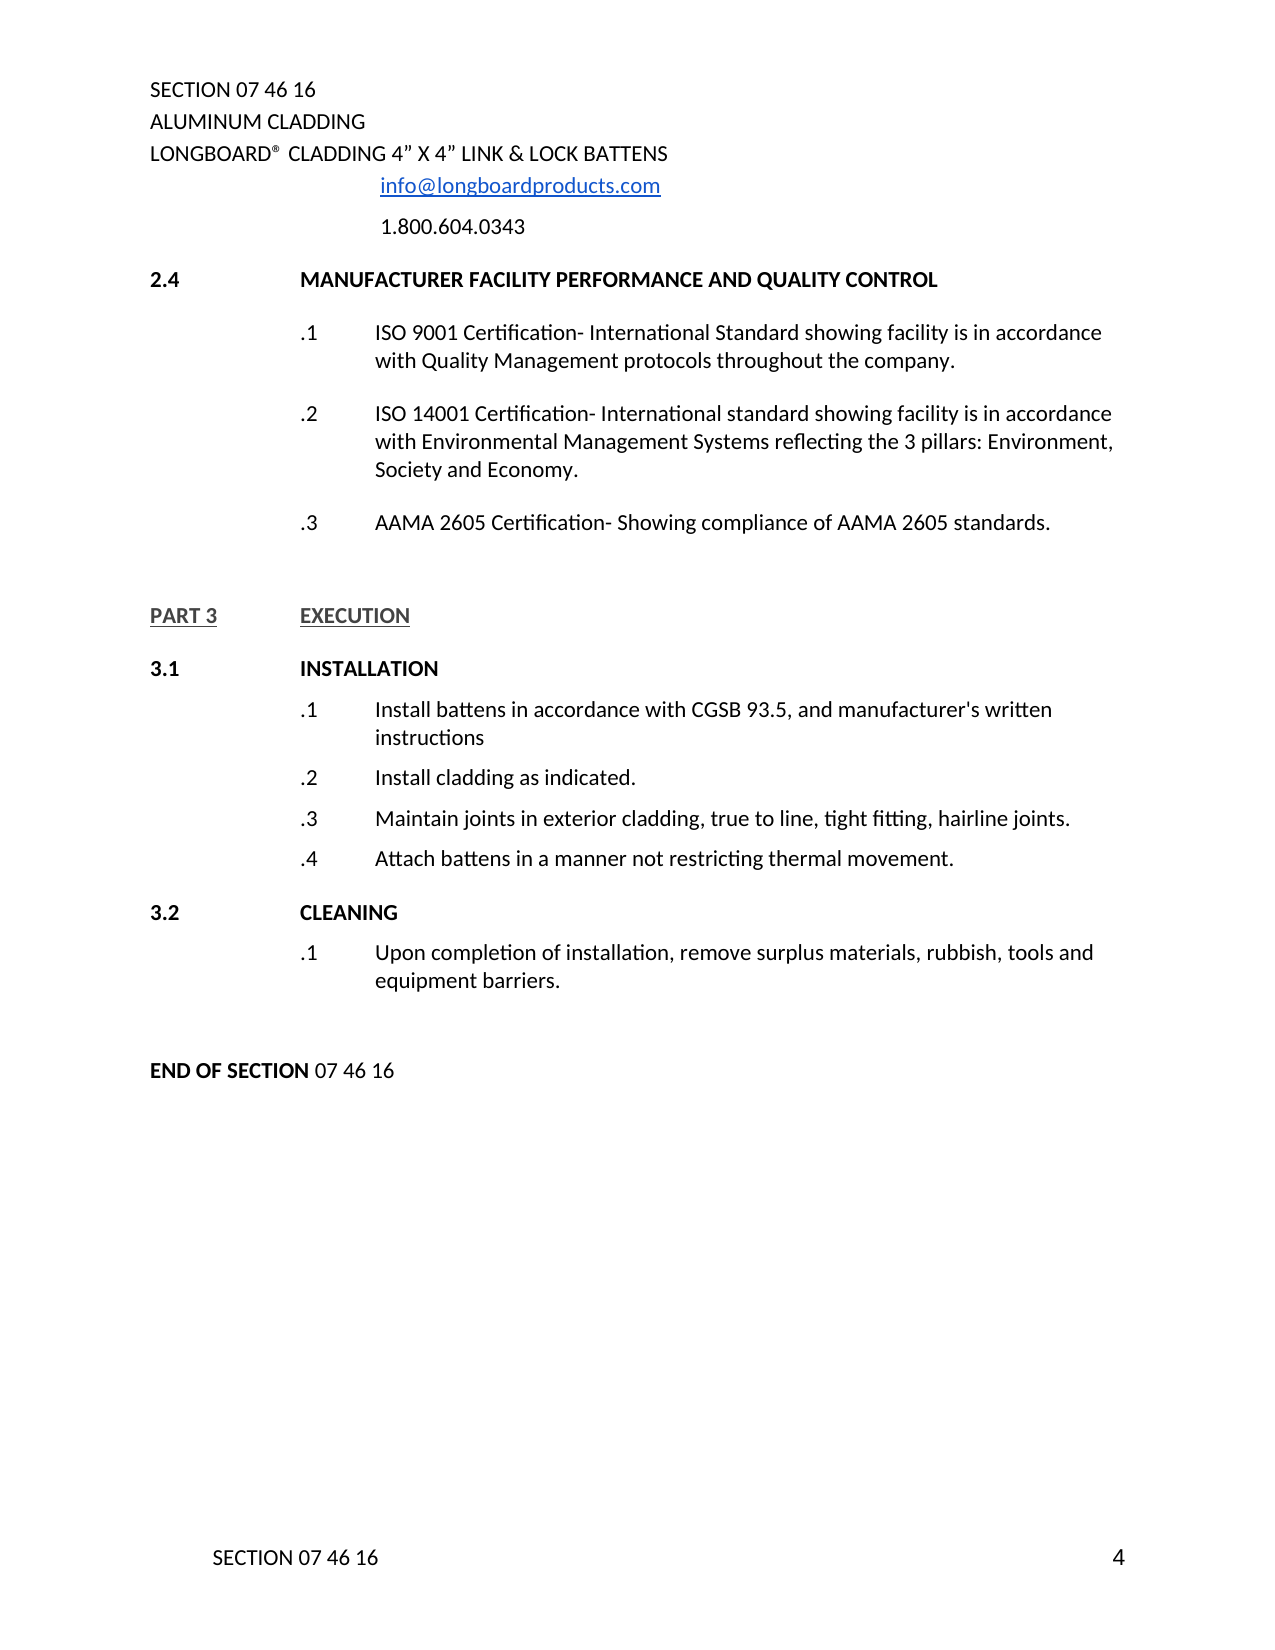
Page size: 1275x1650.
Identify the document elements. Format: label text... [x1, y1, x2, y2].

text .1 ISO 9001 Certification- International Standard showing facility is in accordance with Quality Management protocols throughout the company. [300, 318, 1125, 374]
subtitle .2 Install cladding as indicated. [300, 763, 1125, 792]
subtitle PART 3 EXECUTION [150, 601, 1125, 629]
text .2 ISO 14001 Certification- International standard showing facility is in accordance with Environmental Management Systems reflecting the 3 pillars: Environment, Society and Economy. [300, 399, 1125, 483]
text END OF SECTION 07 46 16 [150, 1057, 1125, 1085]
subtitle .3 Maintain joints in exterior cladding, true to line, tight fitting, hairline joints. [300, 804, 1125, 832]
subtitle .4 Attach battens in a manner not restricting thermal movement. [300, 844, 1125, 873]
subtitle 3.1 INSTALLATION [150, 654, 1125, 682]
text 2.4 MANUFACTURER FACILITY PERFORMANCE AND QUALITY CONTROL [150, 265, 1125, 293]
subtitle .1 Upon completion of installation, remove surplus materials, rubbish, tools and equipment barriers. [300, 938, 1125, 994]
subtitle 1.800.604.0343 [375, 212, 1125, 240]
subtitle 3.2 CLEANING [150, 898, 1125, 926]
subtitle .1 Install battens in accordance with CGSB 93.5, and manufacturer's written instructions [300, 695, 1125, 751]
text .3 AAMA 2605 Certification- Showing compliance of AAMA 2605 standards. [300, 508, 1125, 536]
subtitle info@longboardproducts.com [375, 171, 1125, 199]
